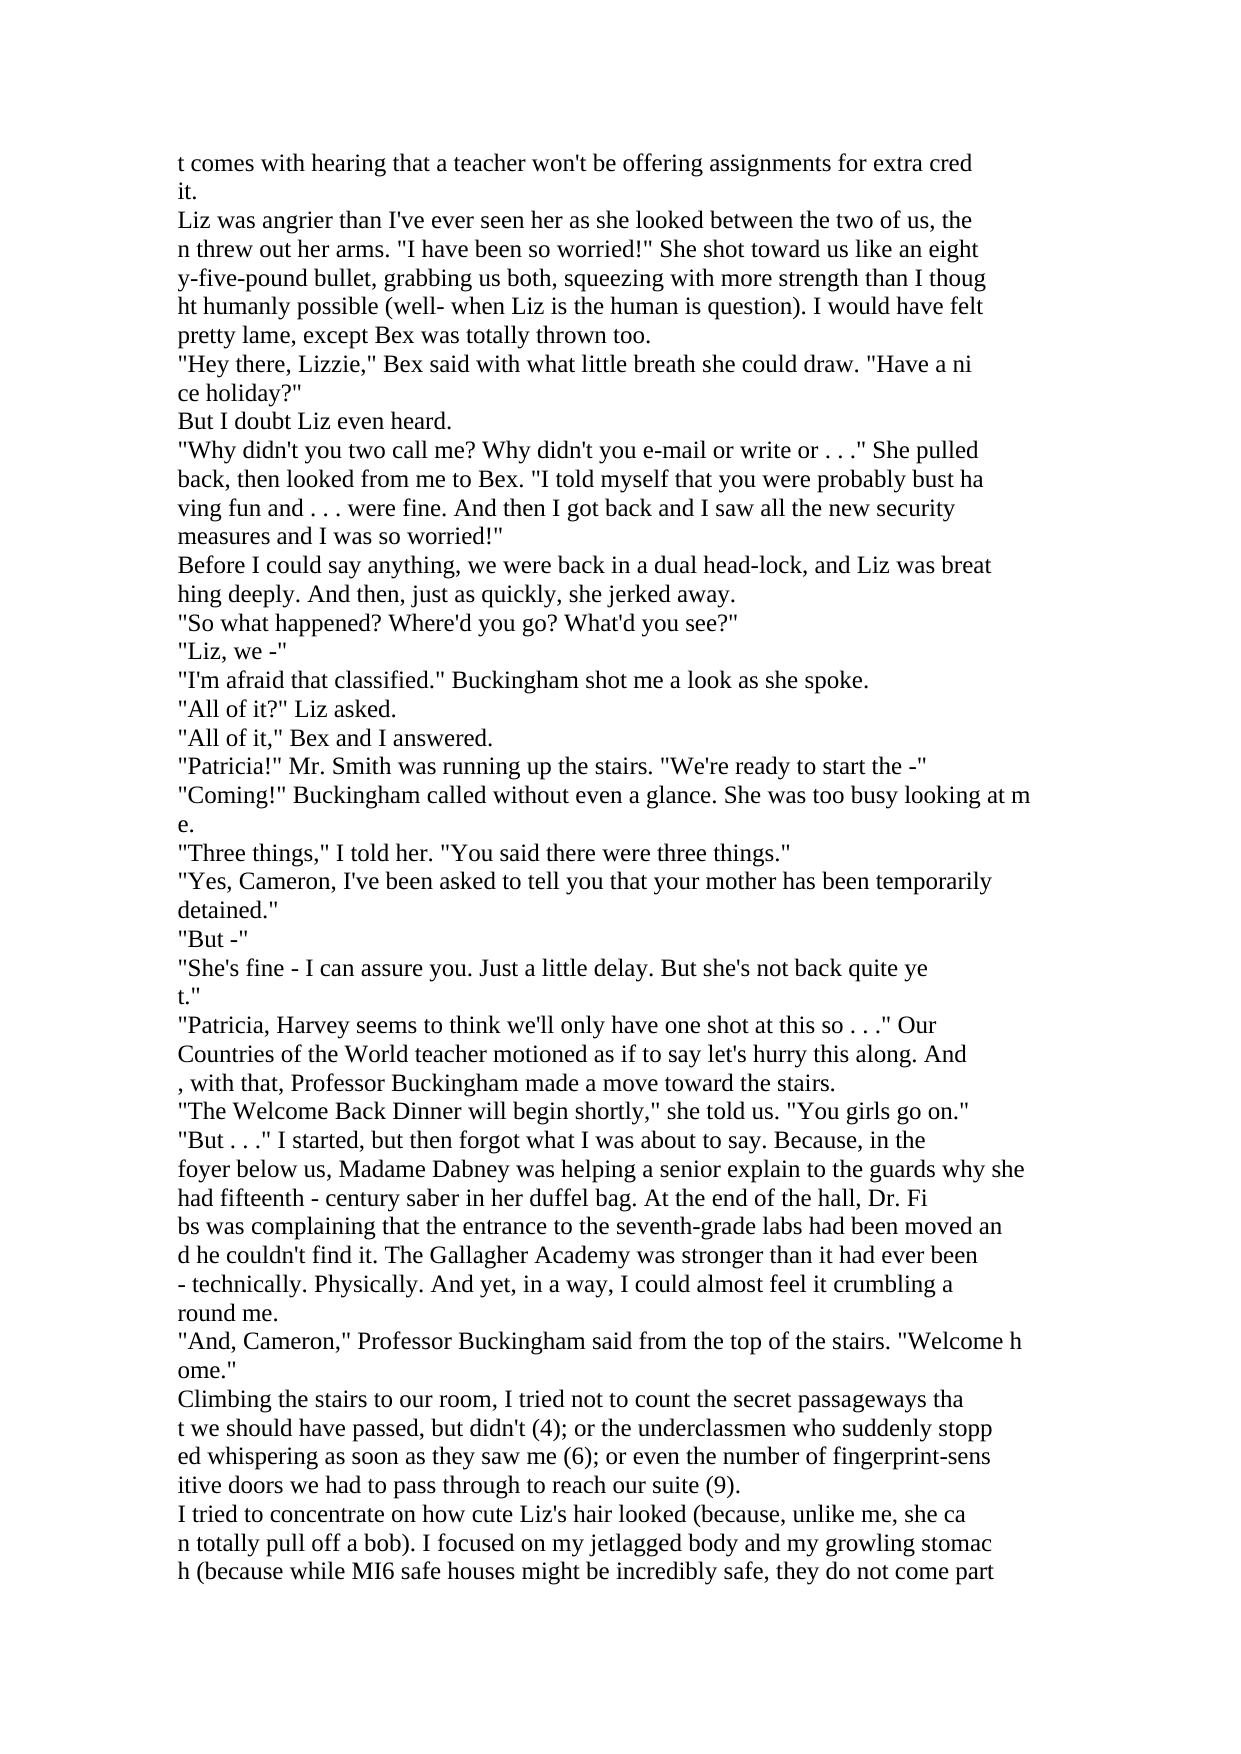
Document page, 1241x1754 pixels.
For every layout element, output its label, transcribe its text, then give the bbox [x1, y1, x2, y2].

text ed whispering as soon as they saw me (6); or even the number of fingerprint-sens [177, 1441, 1063, 1470]
text "Yes, Cameron, I've been asked to tell you that your mother has been temporarily [177, 866, 1063, 895]
text "But -" [177, 924, 1063, 953]
text "All of it," Bex and I answered. [177, 723, 1063, 751]
text "So what happened? Where'd you go? What'd you see?" [177, 608, 1063, 636]
text "All of it?" Liz asked. [177, 694, 1063, 723]
text ving fun and . . . were fine. And then I got back and I saw all the new security [177, 493, 1063, 521]
text I tried to concentrate on how cute Liz's hair looked (because, unlike me, she ca [177, 1499, 1063, 1528]
text , with that, Professor Buckingham made a move toward the stairs. [177, 1068, 1063, 1096]
text it. [177, 176, 1063, 205]
text "Patricia!" Mr. Smith was running up the stairs. "We're ready to start the -" [177, 751, 1063, 780]
text t comes with hearing that a teacher won't be offering assignments for extra cred [177, 148, 1063, 176]
text h (because while MI6 safe houses might be incredibly safe, they do not come part [177, 1556, 1063, 1585]
text But I doubt Liz even heard. [177, 406, 1063, 435]
text n totally pull off a bob). I focused on my jetlagged body and my growling stomac [177, 1528, 1063, 1556]
text ome." [177, 1355, 1063, 1384]
text round me. [177, 1298, 1063, 1326]
text detained." [177, 895, 1063, 924]
text "Why didn't you two call me? Why didn't you e-mail or write or . . ." She pulled [177, 435, 1063, 464]
text ce holiday?" [177, 378, 1063, 406]
text - technically. Physically. And yet, in a way, I could almost feel it crumbling a [177, 1269, 1063, 1298]
text itive doors we had to pass through to reach our suite (9). [177, 1470, 1063, 1499]
text t." [177, 981, 1063, 1010]
text bs was complaining that the entrance to the seventh-grade labs had been moved an [177, 1211, 1063, 1240]
text pretty lame, except Bex was totally thrown too. [177, 320, 1063, 349]
text "Hey there, Lizzie," Bex said with what little breath she could draw. "Have a ni [177, 349, 1063, 378]
text Climbing the stairs to our room, I tried not to count the secret passageways tha [177, 1384, 1063, 1413]
text "She's fine - I can assure you. Just a little delay. But she's not back quite ye [177, 953, 1063, 981]
text y-five-pound bullet, grabbing us both, squeezing with more strength than I thoug [177, 263, 1063, 291]
text e. [177, 809, 1063, 838]
text "Liz, we -" [177, 636, 1063, 665]
text back, then looked from me to Bex. "I told myself that you were probably bust ha [177, 464, 1063, 493]
text "And, Cameron," Professor Buckingham said from the top of the stairs. "Welcome h [177, 1326, 1063, 1355]
text measures and I was so worried!" [177, 521, 1063, 550]
text "But . . ." I started, but then forgot what I was about to say. Because, in the [177, 1125, 1063, 1154]
text "Patricia, Harvey seems to think we'll only have one shot at this so . . ." Our [177, 1010, 1063, 1039]
text Before I could say anything, we were back in a dual head-lock, and Liz was breat [177, 550, 1063, 579]
text "Coming!" Buckingham called without even a glance. She was too busy looking at m [177, 780, 1063, 809]
text n threw out her arms. "I have been so worried!" She shot toward us like an eight [177, 234, 1063, 263]
text Countries of the World teacher motioned as if to say let's hurry this along. And [177, 1039, 1063, 1068]
text "I'm afraid that classified." Buckingham shot me a look as she spoke. [177, 665, 1063, 694]
text ht humanly possible (well- when Liz is the human is question). I would have felt [177, 291, 1063, 320]
text "Three things," I told her. "You said there were three things." [177, 838, 1063, 866]
text t we should have passed, but didn't (4); or the underclassmen who suddenly stopp [177, 1413, 1063, 1441]
text foyer below us, Madame Dabney was helping a senior explain to the guards why she [177, 1154, 1063, 1183]
text had fifteenth - century saber in her duffel bag. At the end of the hall, Dr. Fi [177, 1183, 1063, 1211]
text d he couldn't find it. The Gallagher Academy was stronger than it had ever been [177, 1240, 1063, 1269]
text Liz was angrier than I've ever seen her as she looked between the two of us, the [177, 205, 1063, 234]
text "The Welcome Back Dinner will begin shortly," she told us. "You girls go on." [177, 1096, 1063, 1125]
text hing deeply. And then, just as quickly, she jerked away. [177, 579, 1063, 608]
